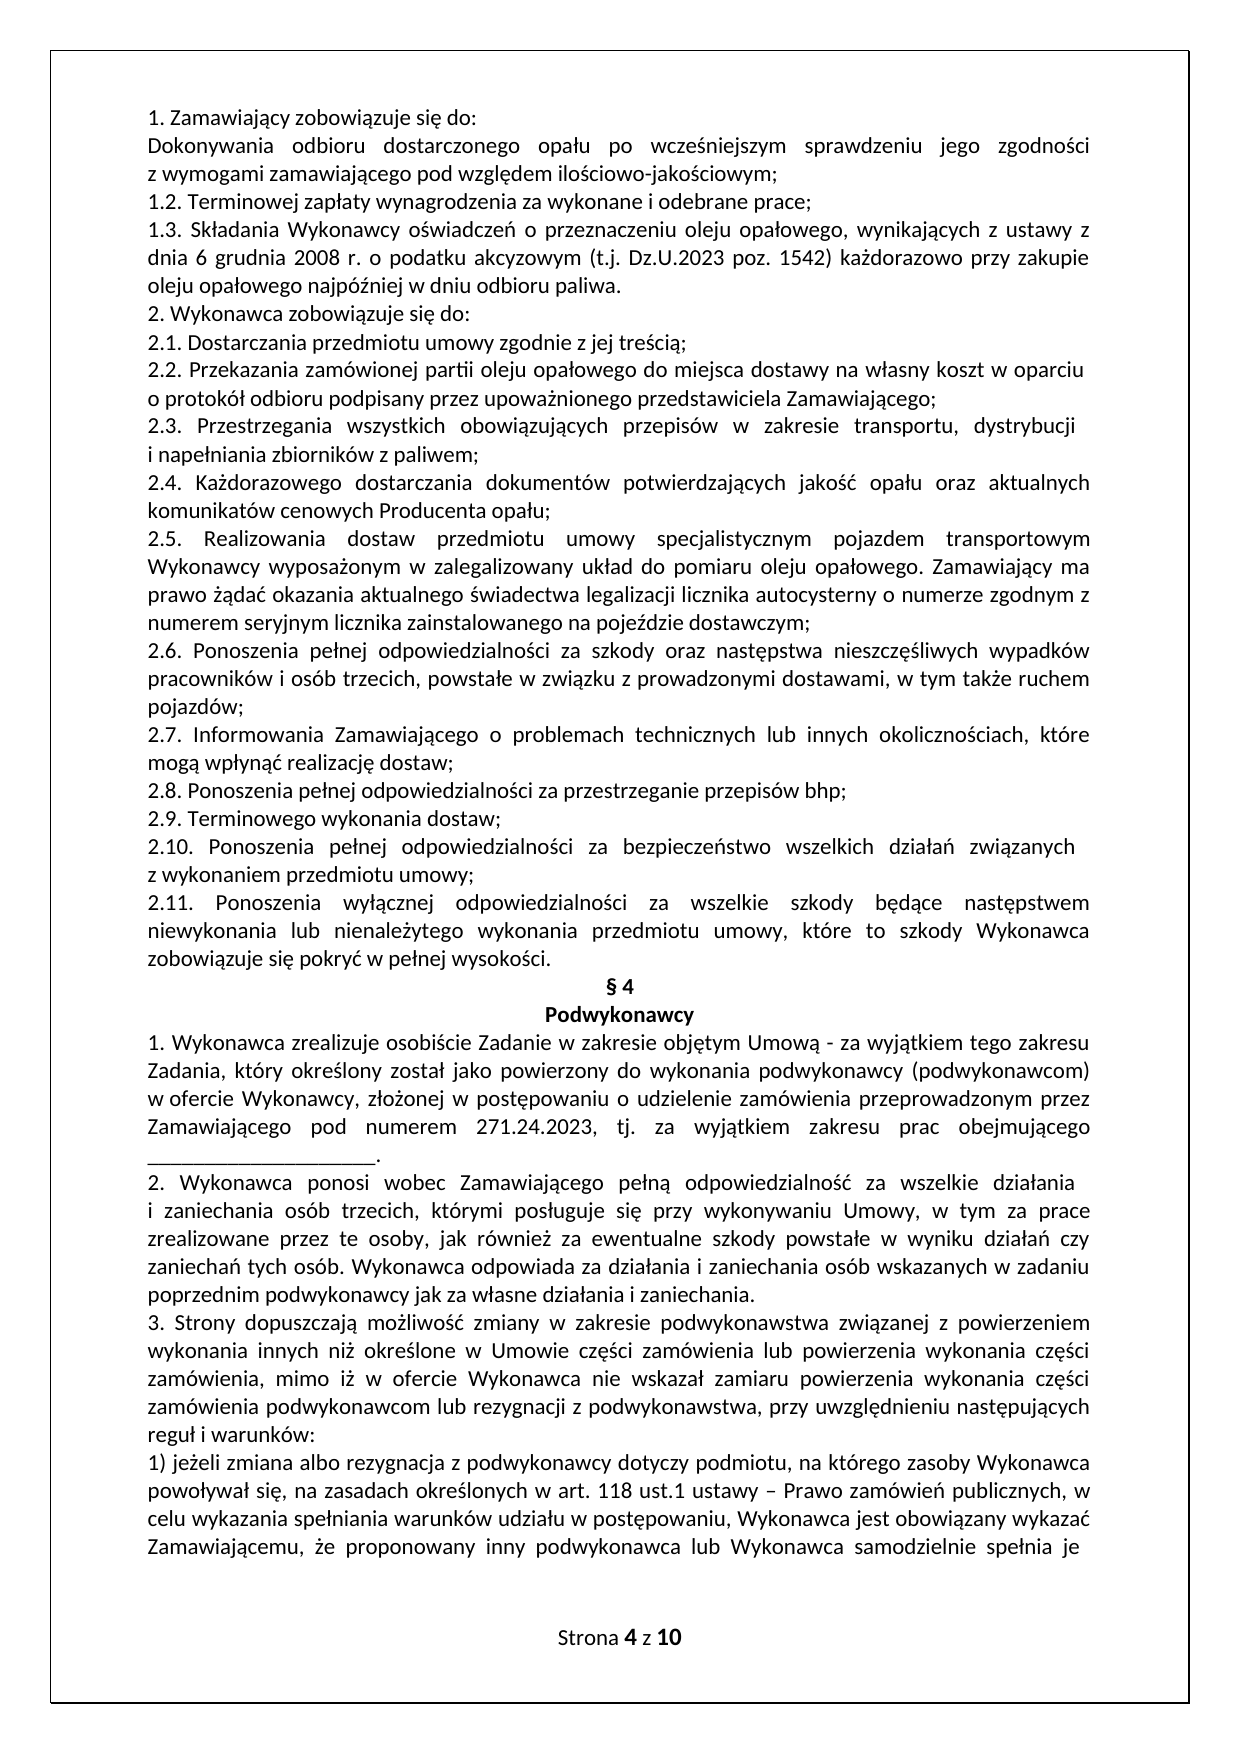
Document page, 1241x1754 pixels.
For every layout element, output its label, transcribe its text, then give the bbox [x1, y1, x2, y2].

text § 4 [147, 972, 1092, 1000]
text 3. Strony dopuszczają możliwość zmiany w zakresie podwykonawstwa związanej z powierzeniem wykonania innych niż określone w Umowie części zamówienia lub powierzenia wykonania części zamówienia, mimo iż w ofercie Wykonawca nie wskazał zamiaru powierzenia wykonania części zamówienia podwykonawcom lub rezygnacji z podwykonawstwa, przy uwzględnieniu następujących reguł i warunków: [147, 1308, 1092, 1448]
text 2.9. Terminowego wykonania dostaw; [147, 804, 1092, 832]
text 1. Wykonawca zrealizuje osobiście Zadanie w zakresie objętym Umową - za wyjątkiem tego zakresu Zadania, który określony został jako powierzony do wykonania podwykonawcy (podwykonawcom) w ofercie Wykonawcy, złożonej w postępowaniu o udzielenie zamówienia przeprowadzonym przez Zamawiającego pod numerem 271.24.2023, tj. za wyjątkiem zakresu prac obejmującego ____________________. [147, 1028, 1092, 1168]
text 2.8. Ponoszenia pełnej odpowiedzialności za przestrzeganie przepisów bhp; [147, 776, 1092, 804]
text 2. Wykonawca zobowiązuje się do: [147, 299, 1092, 328]
text 2.5. Realizowania dostaw przedmiotu umowy specjalistycznym pojazdem transportowym Wykonawcy wyposażonym w zalegalizowany układ do pomiaru oleju opałowego. Zamawiający ma prawo żądać okazania aktualnego świadectwa legalizacji licznika autocysterny o numerze zgodnym z numerem seryjnym licznika zainstalowanego na pojeździe dostawczym; [147, 524, 1092, 636]
text Podwykonawcy [147, 1000, 1092, 1028]
text 2.6. Ponoszenia pełnej odpowiedzialności za szkody oraz następstwa nieszczęśliwych wypadków pracowników i osób trzecich, powstałe w związku z prowadzonymi dostawami, w tym także ruchem pojazdów; [147, 636, 1092, 720]
text 1.2. Terminowej zapłaty wynagrodzenia za wykonane i odebrane prace; [147, 187, 1092, 216]
text Dokonywania odbioru dostarczonego opału po wcześniejszym sprawdzeniu jego zgodności z wymogami zamawiającego pod względem ilościowo-jakościowym; [147, 131, 1092, 187]
text 2.10. Ponoszenia pełnej odpowiedzialności za bezpieczeństwo wszelkich działań związanych z wykonaniem przedmiotu umowy; [147, 832, 1092, 888]
text 2.2. Przekazania zamówionej partii oleju opałowego do miejsca dostawy na własny koszt w oparciu o protokół odbioru podpisany przez upoważnionego przedstawiciela Zamawiającego; [147, 356, 1092, 412]
text 2.11. Ponoszenia wyłącznej odpowiedzialności za wszelkie szkody będące następstwem niewykonania lub nienależytego wykonania przedmiotu umowy, które to szkody Wykonawca zobowiązuje się pokryć w pełnej wysokości. [147, 888, 1092, 972]
text 1.3. Składania Wykonawcy oświadczeń o przeznaczeniu oleju opałowego, wynikających z ustawy z dnia 6 grudnia 2008 r. o podatku akcyzowym (t.j. Dz.U.2023 poz. 1542) każdorazowo przy zakupie oleju opałowego najpóźniej w dniu odbioru paliwa. [147, 216, 1092, 299]
text 2.7. Informowania Zamawiającego o problemach technicznych lub innych okolicznościach, które mogą wpłynąć realizację dostaw; [147, 720, 1092, 776]
text 2. Wykonawca ponosi wobec Zamawiającego pełną odpowiedzialność za wszelkie działania i zaniechania osób trzecich, którymi posługuje się przy wykonywaniu Umowy, w tym za prace zrealizowane przez te osoby, jak również za ewentualne szkody powstałe w wyniku działań czy zaniechań tych osób. Wykonawca odpowiada za działania i zaniechania osób wskazanych w zadaniu poprzednim podwykonawcy jak za własne działania i zaniechania. [147, 1168, 1092, 1308]
text 2.4. Każdorazowego dostarczania dokumentów potwierdzających jakość opału oraz aktualnych komunikatów cenowych Producenta opału; [147, 468, 1092, 524]
text 1. Zamawiający zobowiązuje się do: [147, 103, 1092, 131]
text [147, 1448, 1092, 1561]
text 2.1. Dostarczania przedmiotu umowy zgodnie z jej treścią; [147, 328, 1092, 356]
text 2.3. Przestrzegania wszystkich obowiązujących przepisów w zakresie transportu, dystrybucji i napełniania zbiorników z paliwem; [147, 412, 1092, 468]
